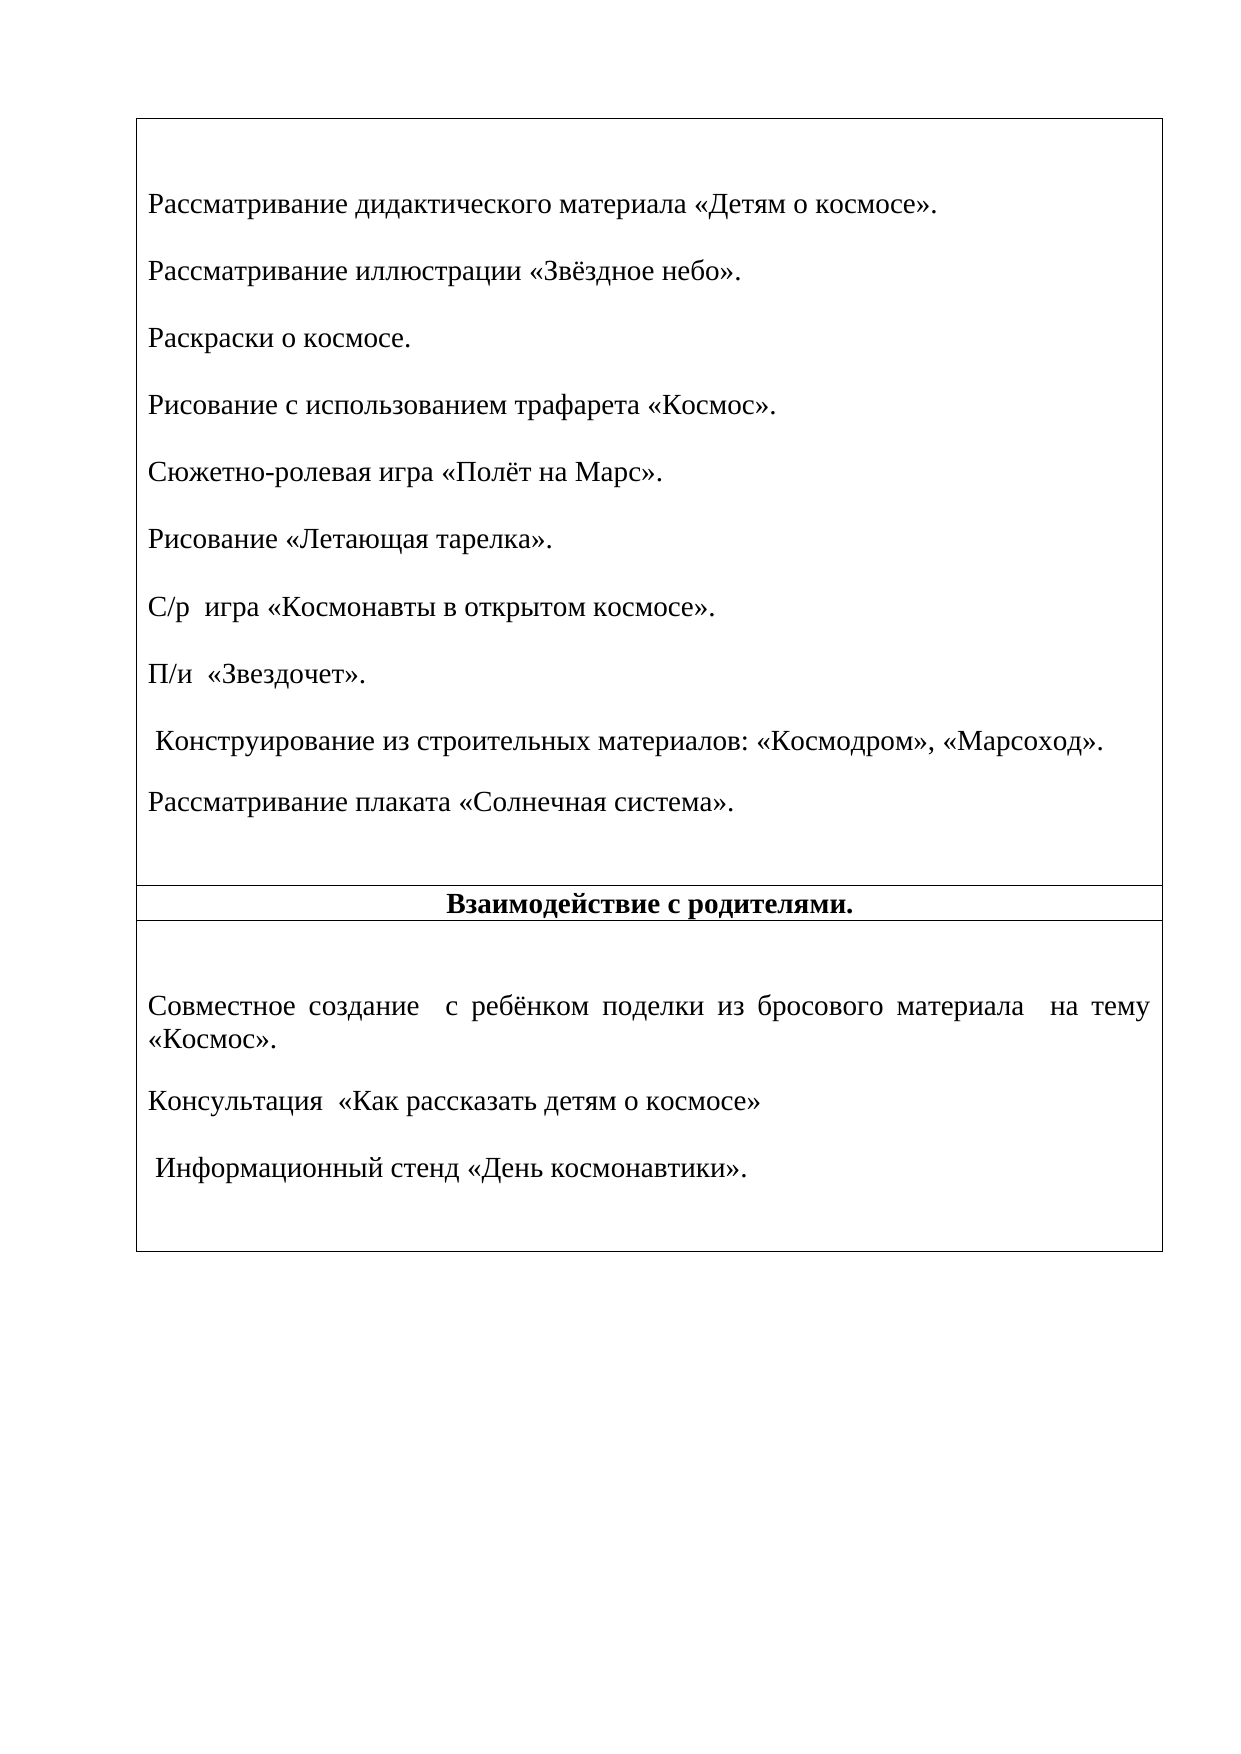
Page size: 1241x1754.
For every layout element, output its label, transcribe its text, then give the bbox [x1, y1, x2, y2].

table_cell Совместное создание с ребёнком поделки из бросового материала на тему «Космос». Консультация «Как рассказать детям о космосе» Информационный стенд «День космонавтики». [137, 921, 1162, 1251]
table_cell Взаимодействие с родителями. [137, 886, 1162, 920]
table_cell Рассматривание дидактического материала «Детям о космосе». Рассматривание иллюстрации «Звёздное небо». Раскраски о космосе. Рисование с использованием трафарета «Космос». Сюжетно-ролевая игра «Полёт на Марс». Рисование «Летающая тарелка». С/р игра «Космонавты в открытом космосе». П/и «Звездочет». Конструирование из строительных материалов: «Космодром», «Марсоход». Рассматривание плаката «Солнечная система». [137, 119, 1162, 885]
